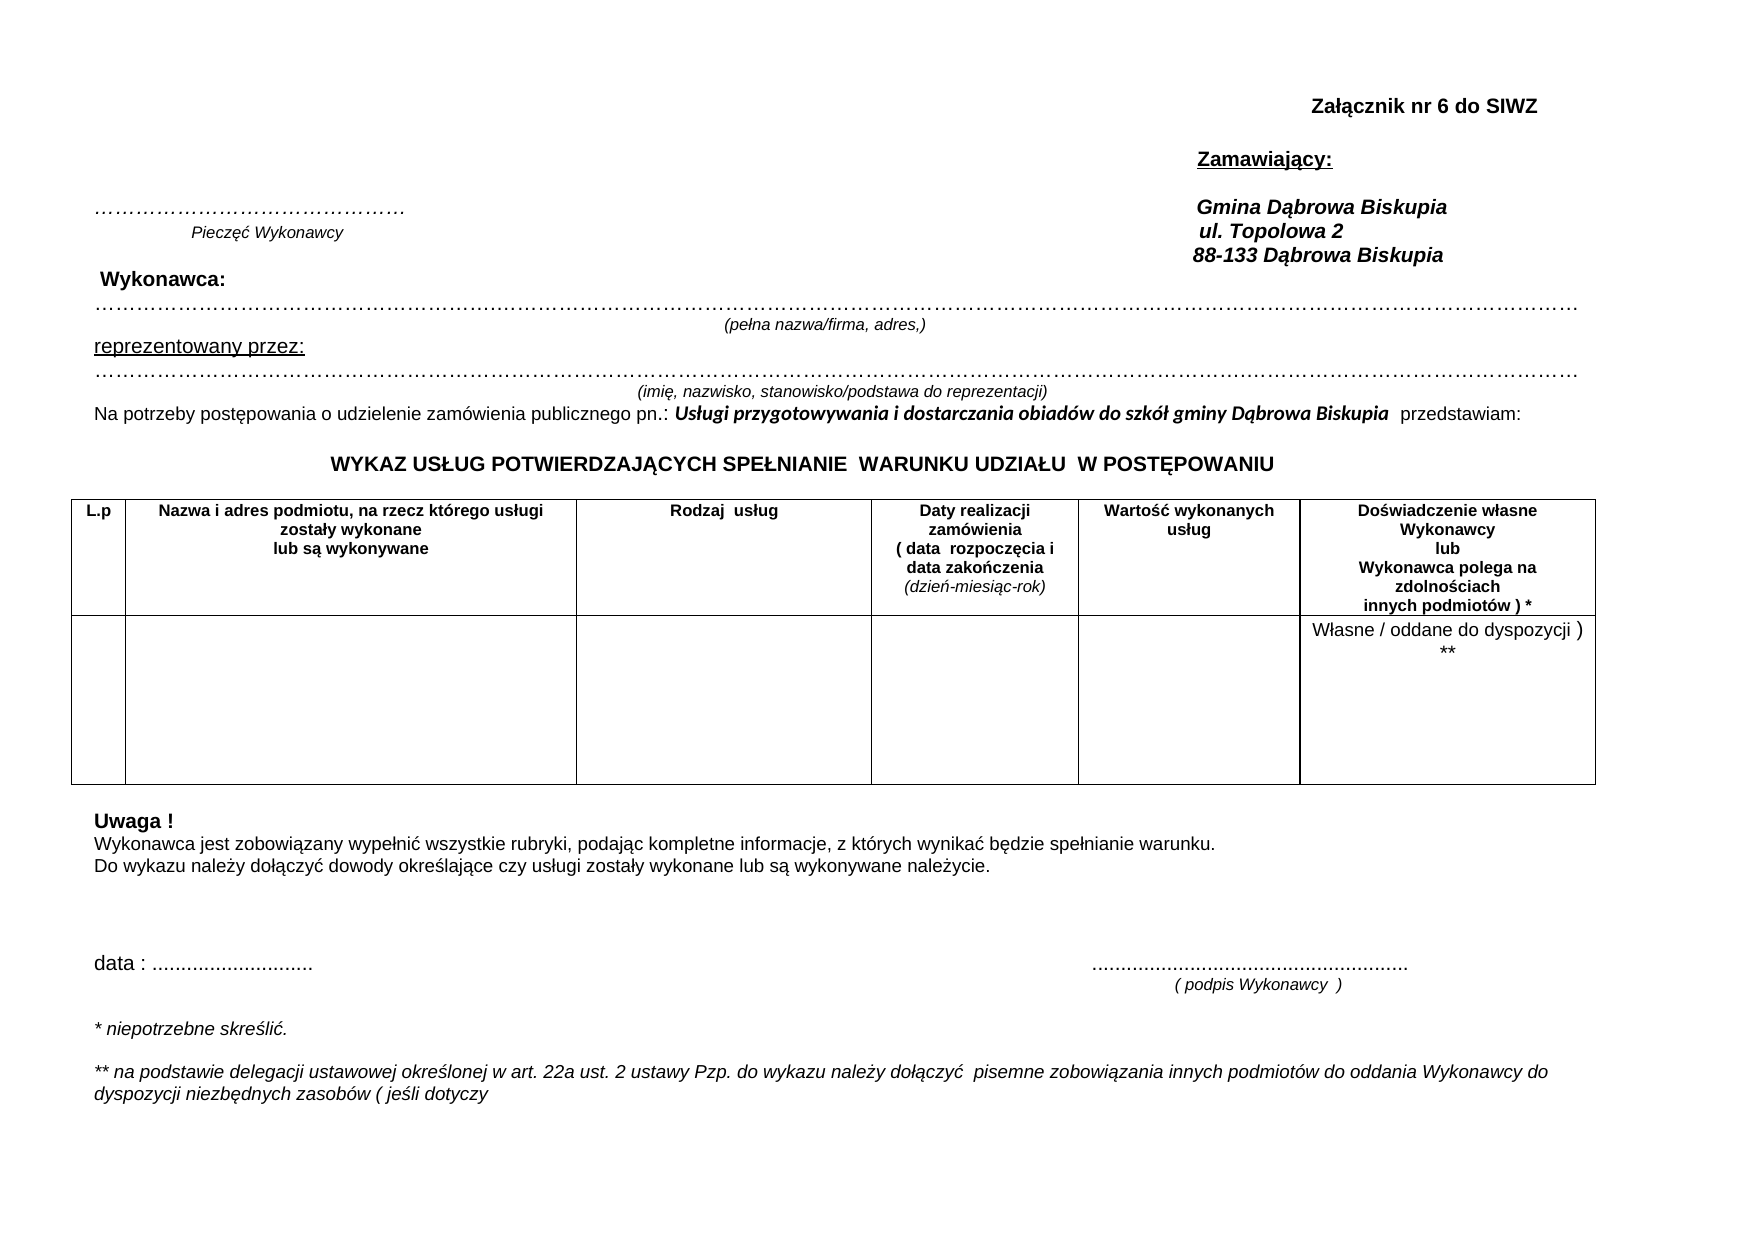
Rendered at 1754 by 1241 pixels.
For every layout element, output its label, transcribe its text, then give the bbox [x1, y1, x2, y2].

text ** na podstawie delegacji ustawowej określonej w art. 22a ust. 2 ustawy Pzp. do wykazu należy dołączyć pisemne zobowiązania innych podmiotów do oddania Wykonawcy do dyspozycji niezbędnych zasobów ( jeśli dotyczy [94, 1061, 1606, 1104]
text Pieczęć Wykonawcy ul. Topolowa 2 [94, 218, 1606, 242]
table_cell [1079, 616, 1299, 784]
text Uwaga ! [94, 809, 1606, 833]
table_header Wartość wykonanych usług [1079, 500, 1299, 615]
table_header Daty realizacji zamówienia ( data rozpoczęcia i data zakończenia (dzień-miesiąc-rok) [872, 500, 1078, 615]
text Do wykazu należy dołączyć dowody określające czy usługi zostały wykonane lub są wykonywane należycie. [94, 855, 1606, 876]
text reprezentowany przez: [94, 333, 1606, 357]
table_cell [72, 616, 125, 784]
text (imię, nazwisko, stanowisko/podstawa do reprezentacji) [94, 381, 1617, 401]
text Wykonawca: [94, 266, 1606, 290]
text (pełna nazwa/firma, adres,) [94, 314, 1467, 333]
text ( podpis Wykonawcy ) [684, 974, 1606, 994]
text * niepotrzebne skreślić. [94, 1018, 1606, 1039]
text Wykonawca jest zobowiązany wypełnić wszystkie rubryki, podając kompletne informacje, z których wynikać będzie spełnianie warunku. [94, 833, 1606, 855]
table_header Rodzaj usług [577, 500, 871, 615]
table_cell [126, 616, 576, 784]
table_header Nazwa i adres podmiotu, na rzecz którego usługi zostały wykonane lub są wykonywane [126, 500, 576, 615]
text data : ............................ ....................................................... [94, 951, 1606, 974]
table_cell Własne / oddane do dyspozycji ) ** [1301, 616, 1595, 784]
text Zamawiający: [684, 147, 1606, 171]
table_header L.p [72, 500, 125, 615]
text Na potrzeby postępowania o udzielenie zamówienia publicznego pn.: Usługi przygotowywania i dostarczania obiadów do szkół gminy Dąbrowa Biskupia przedstawiam: [94, 401, 1606, 426]
text 88-133 Dąbrowa Biskupia [714, 242, 1606, 266]
text ………………………………………………………………………………………………………………………………………………….………………………………………… [94, 357, 1617, 381]
text ………………………………………………….………………………………………………………………………………………………………………………………………… [94, 290, 1599, 314]
text WYKAZ USŁUG POTWIERDZAJĄCYCH SPEŁNIANIE WARUNKU UDZIAŁU W POSTĘPOWANIU [94, 451, 1606, 475]
table_header Doświadczenie własne Wykonawcy lub Wykonawca polega na zdolnościach innych podmiotów ) * [1301, 500, 1595, 615]
table_cell [872, 616, 1078, 784]
text ……………………………………… Gmina Dąbrowa Biskupia [94, 194, 1606, 218]
text Załącznik nr 6 do SIWZ [758, 94, 1606, 118]
table_cell [577, 616, 871, 784]
